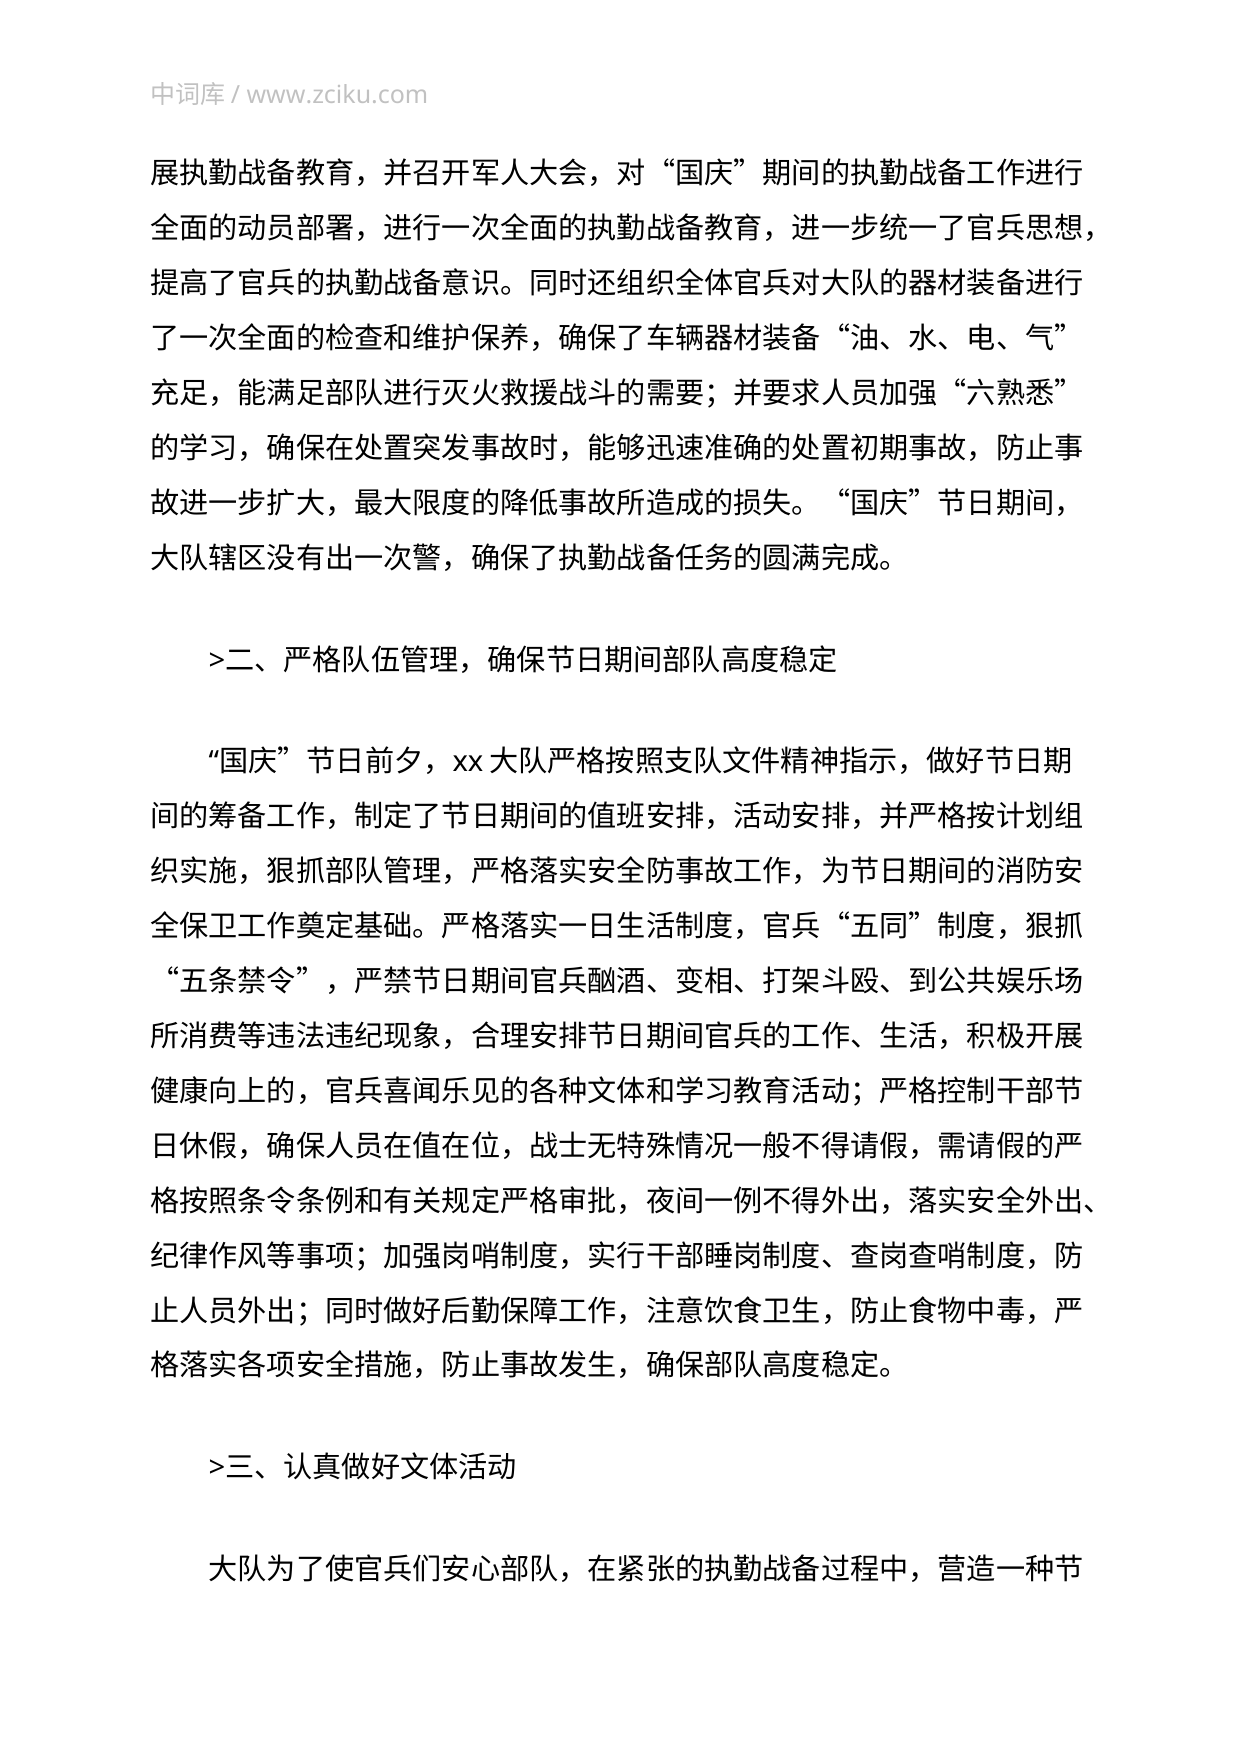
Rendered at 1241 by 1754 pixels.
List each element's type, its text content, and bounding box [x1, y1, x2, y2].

text “国庆”节日前夕，xx大队严格按照支队文件精神指示，做好节日期间的筹备工作，制定了节日期间的值班安排，活动安排，并严格按计划组织实施，狠抓部队管理，严格落实安全防事故工作，为节日期间的消防安全保卫工作奠定基础。严格落实一日生活制度，官兵“五同”制度，狠抓“五条禁令”，严禁节日期间官兵酗酒、变相、打架斗殴、到公共娱乐场所消费等违法违纪现象，合理安排节日期间官兵的工作、生活，积极开展健康向上的，官兵喜闻乐见的各种文体和学习教育活动；严格控制干部节日休假，确保人员在值在位，战士无特殊情况一般不得请假，需请假的严格按照条令条例和有关规定严格审批，夜间一例不得外出，落实安全外出、纪律作风等事项；加强岗哨制度，实行干部睡岗制度、查岗查哨制度，防止人员外出；同时做好后勤保障工作，注意饮食卫生，防止食物中毒，严格落实各项安全措施，防止事故发生，确保部队高度稳定。 [150, 738, 1090, 1384]
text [150, 1546, 1090, 1588]
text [150, 150, 1090, 577]
text >三、认真做好文体活动 [150, 1444, 1090, 1486]
text >二、严格队伍管理，确保节日期间部队高度稳定 [150, 636, 1090, 678]
